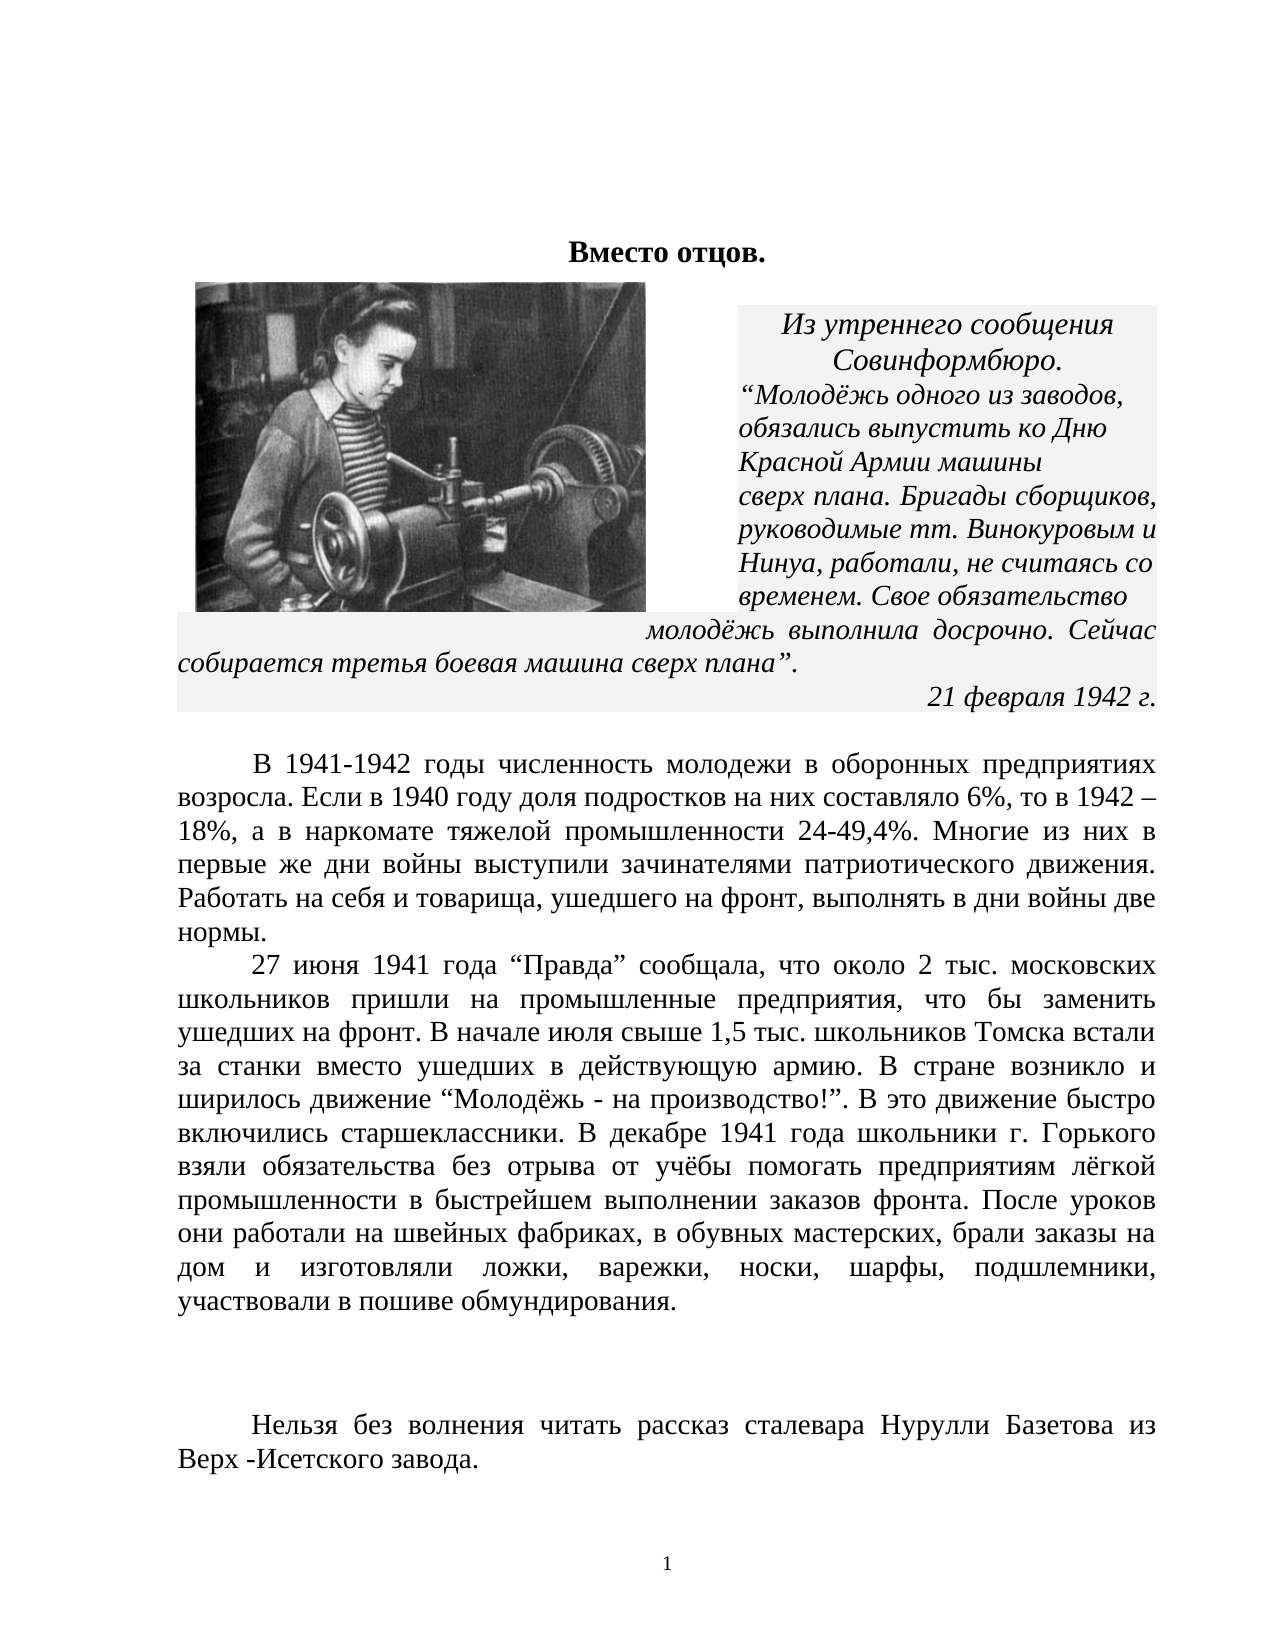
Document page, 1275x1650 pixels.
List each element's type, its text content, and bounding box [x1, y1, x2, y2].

text Вместо отцов. [177, 233, 1157, 269]
text Из утреннего сообщения [738, 305, 1157, 341]
text 27 июня 1941 года “Правда” сообщала, что около 2 тыс. московских школьников пришли на промышленные предприятия, что бы заменить ушедших на фронт. В начале июля свыше 1,5 тыс. школьников Томска встали за станки вместо ушедших в действующую армию. В стране возникло и ширилось движение “Молодёжь - на производство!”. В это движение быстро включились старшеклассники. В декабре 1941 года школьники г. Горького взяли обязательства без отрыва от учёбы помогать предприятиям лёгкой промышленности в быстрейшем выполнении заказов фронта. После уроков они работали на швейных фабриках, в обувных мастерских, брали заказы на дом и изготовляли ложки, варежки, носки, шарфы, подшлемники, участвовали в пошиве обмундирования. [177, 947, 1157, 1316]
picture [195, 282, 646, 612]
text обязались выпустить ко Дню [738, 411, 1157, 444]
text В 1941-1942 годы численность молодежи в оборонных предприятиях возросла. Если в 1940 году доля подростков на них составляло 6%, то в 1942 – 18%, а в наркомате тяжелой промышленности 24-49,4%. Многие из них в первые же дни войны выступили зачинателями патриотического движения. Работать на себя и товарища, ушедшего на фронт, выполнять в дни войны две нормы. [177, 746, 1157, 947]
text Совинформбюро. [738, 341, 1157, 377]
text сверх плана. Бригады сборщиков, руководимые тт. Винокуровым и Нинуа, работали, не считаясь со [738, 478, 1157, 578]
text молодёжь выполнила досрочно. Сейчас собирается третья боевая машина сверх плана”. [177, 612, 1157, 679]
text 21 февраля 1942 г. [177, 679, 1157, 712]
text Нельзя без волнения читать рассказ сталевара Нурулли Базетова из Верх -Исетского завода. [177, 1407, 1157, 1474]
text Красной Армии машины [738, 444, 1157, 478]
text временем. Свое обязательство [738, 578, 1157, 612]
text “Молодёжь одного из заводов, [738, 377, 1157, 411]
